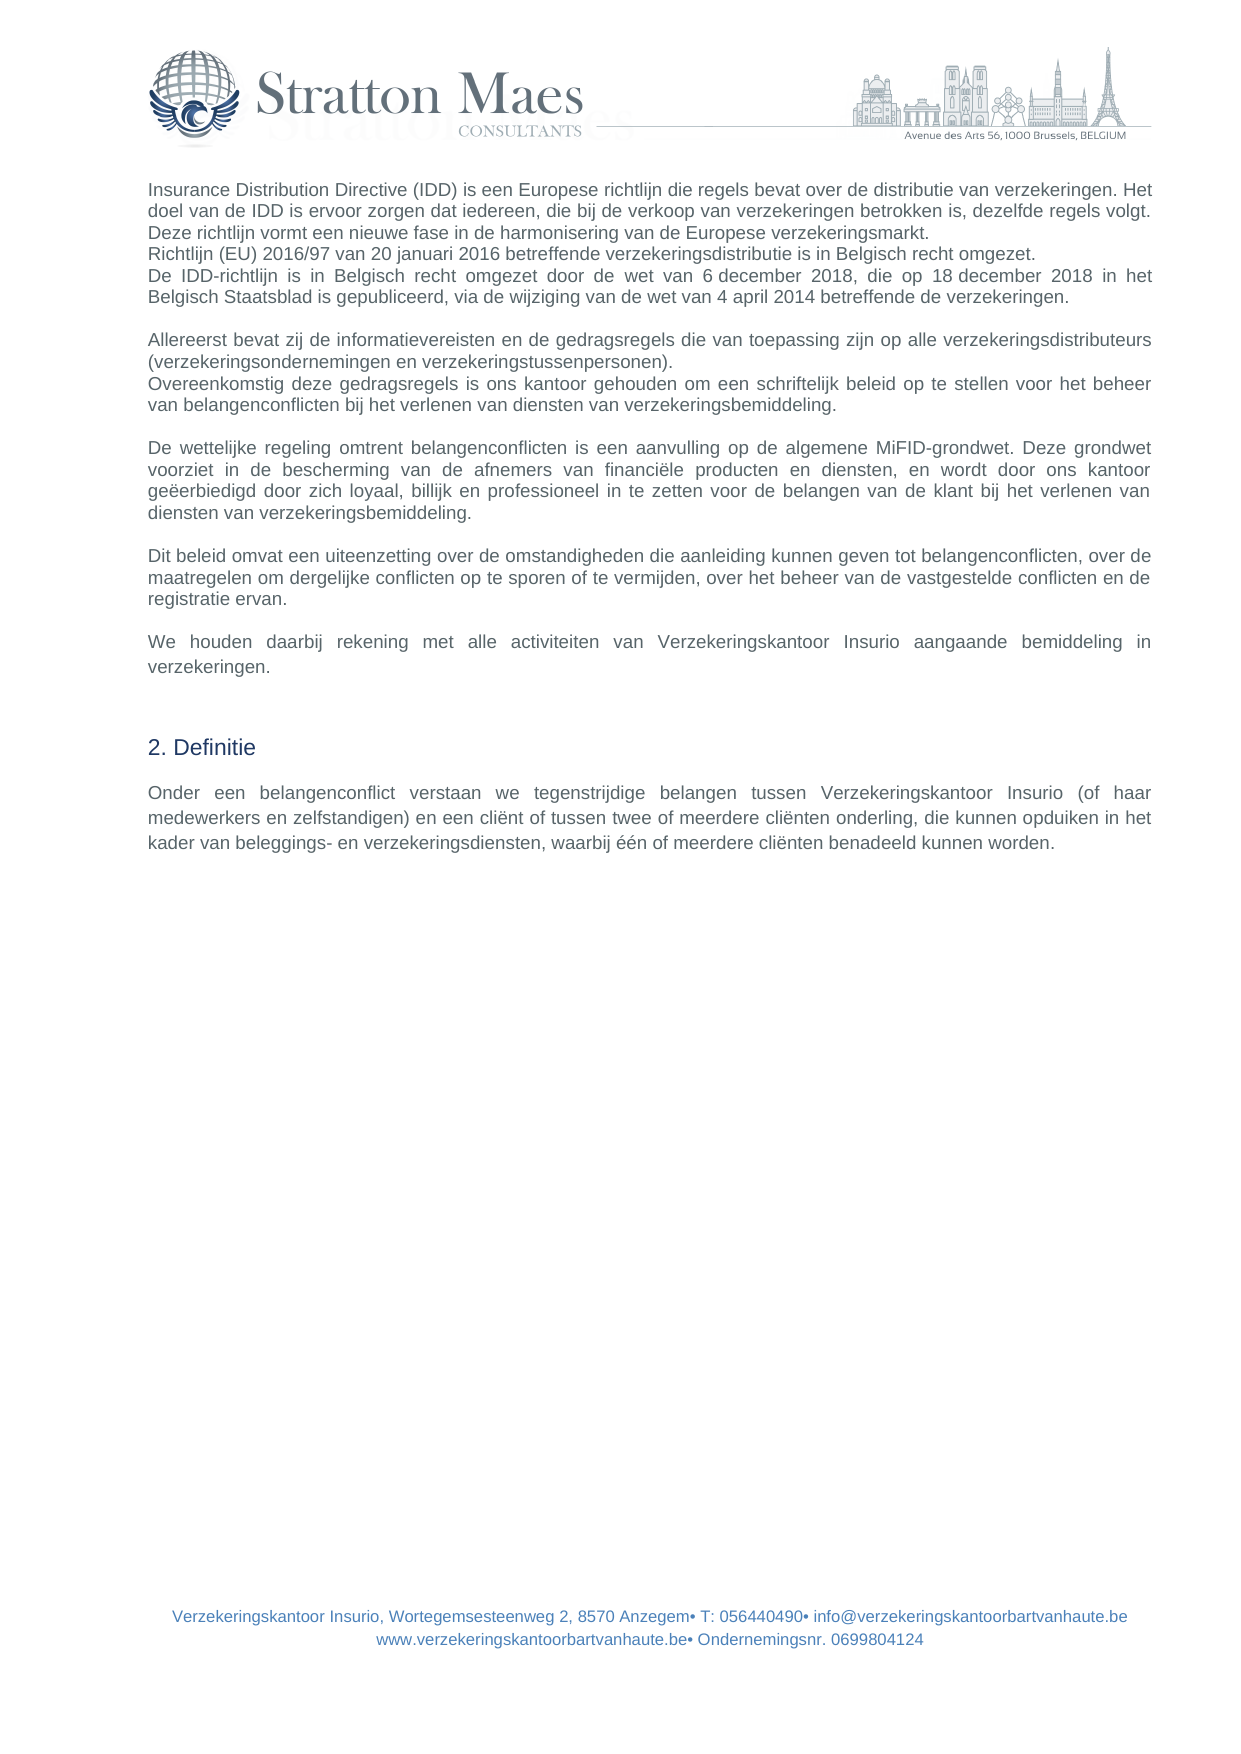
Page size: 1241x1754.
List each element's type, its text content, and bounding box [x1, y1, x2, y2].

picture [147, 47, 1152, 151]
subtitle 2. Definitie [148, 734, 1152, 761]
text Allereerst bevat zij de informatievereisten en de gedragsregels die van toepassing zijn op alle verzekeringsdistributeurs (verzekeringsondernemingen en verzekeringstussenpersonen). [148, 329, 1152, 372]
text Insurance Distribution Directive (IDD) is een Europese richtlijn die regels bevat over de distributie van verzekeringen. Het doel van de IDD is ervoor zorgen dat iedereen, die bij de verkoop van verzekeringen betrokken is, dezelfde regels volgt. Deze richtlijn vormt een nieuwe fase in de harmonisering van de Europese verzekeringsmarkt. [148, 178, 1152, 243]
text De IDD-richtlijn is in Belgisch recht omgezet door de wet van 6 december 2018, die op 18 december 2018 in het Belgisch Staatsblad is gepubliceerd, via de wijziging van de wet van 4 april 2014 betreffende de verzekeringen. [148, 264, 1152, 308]
text Dit beleid omvat een uiteenzetting over de omstandigheden die aanleiding kunnen geven tot belangenconflicten, over de maatregelen om dergelijke conflicten op te sporen of te vermijden, over het beheer van de vastgestelde conflicten en de registratie ervan. [148, 545, 1152, 609]
text Overeenkomstig deze gedragsregels is ons kantoor gehouden om een schriftelijk beleid op te stellen voor het beheer van belangenconflicten bij het verlenen van diensten van verzekeringsbemiddeling. [148, 372, 1152, 416]
text We houden daarbij rekening met alle activiteiten van Verzekeringskantoor Insurio aangaande bemiddeling in verzekeringen. [148, 631, 1152, 678]
text De wettelijke regeling omtrent belangenconflicten is een aanvulling op de algemene MiFID-grondwet. Deze grondwet voorziet in de bescherming van de afnemers van financiële producten en diensten, en wordt door ons kantoor geëerbiedigd door zich loyaal, billijk en professioneel in te zetten voor de belangen van de klant bij het verlenen van diensten van verzekeringsbemiddeling. [148, 437, 1152, 523]
text Onder een belangenconflict verstaan we tegenstrijdige belangen tussen Verzekeringskantoor Insurio (of haar medewerkers en zelfstandigen) en een cliënt of tussen twee of meerdere cliënten onderling, die kunnen opduiken in het kader van beleggings- en verzekeringsdiensten, waarbij één of meerdere cliënten benadeeld kunnen worden. [148, 782, 1152, 854]
text Richtlijn (EU) 2016/97 van 20 januari 2016 betreffende verzekeringsdistributie is in Belgisch recht omgezet. [148, 243, 1152, 264]
